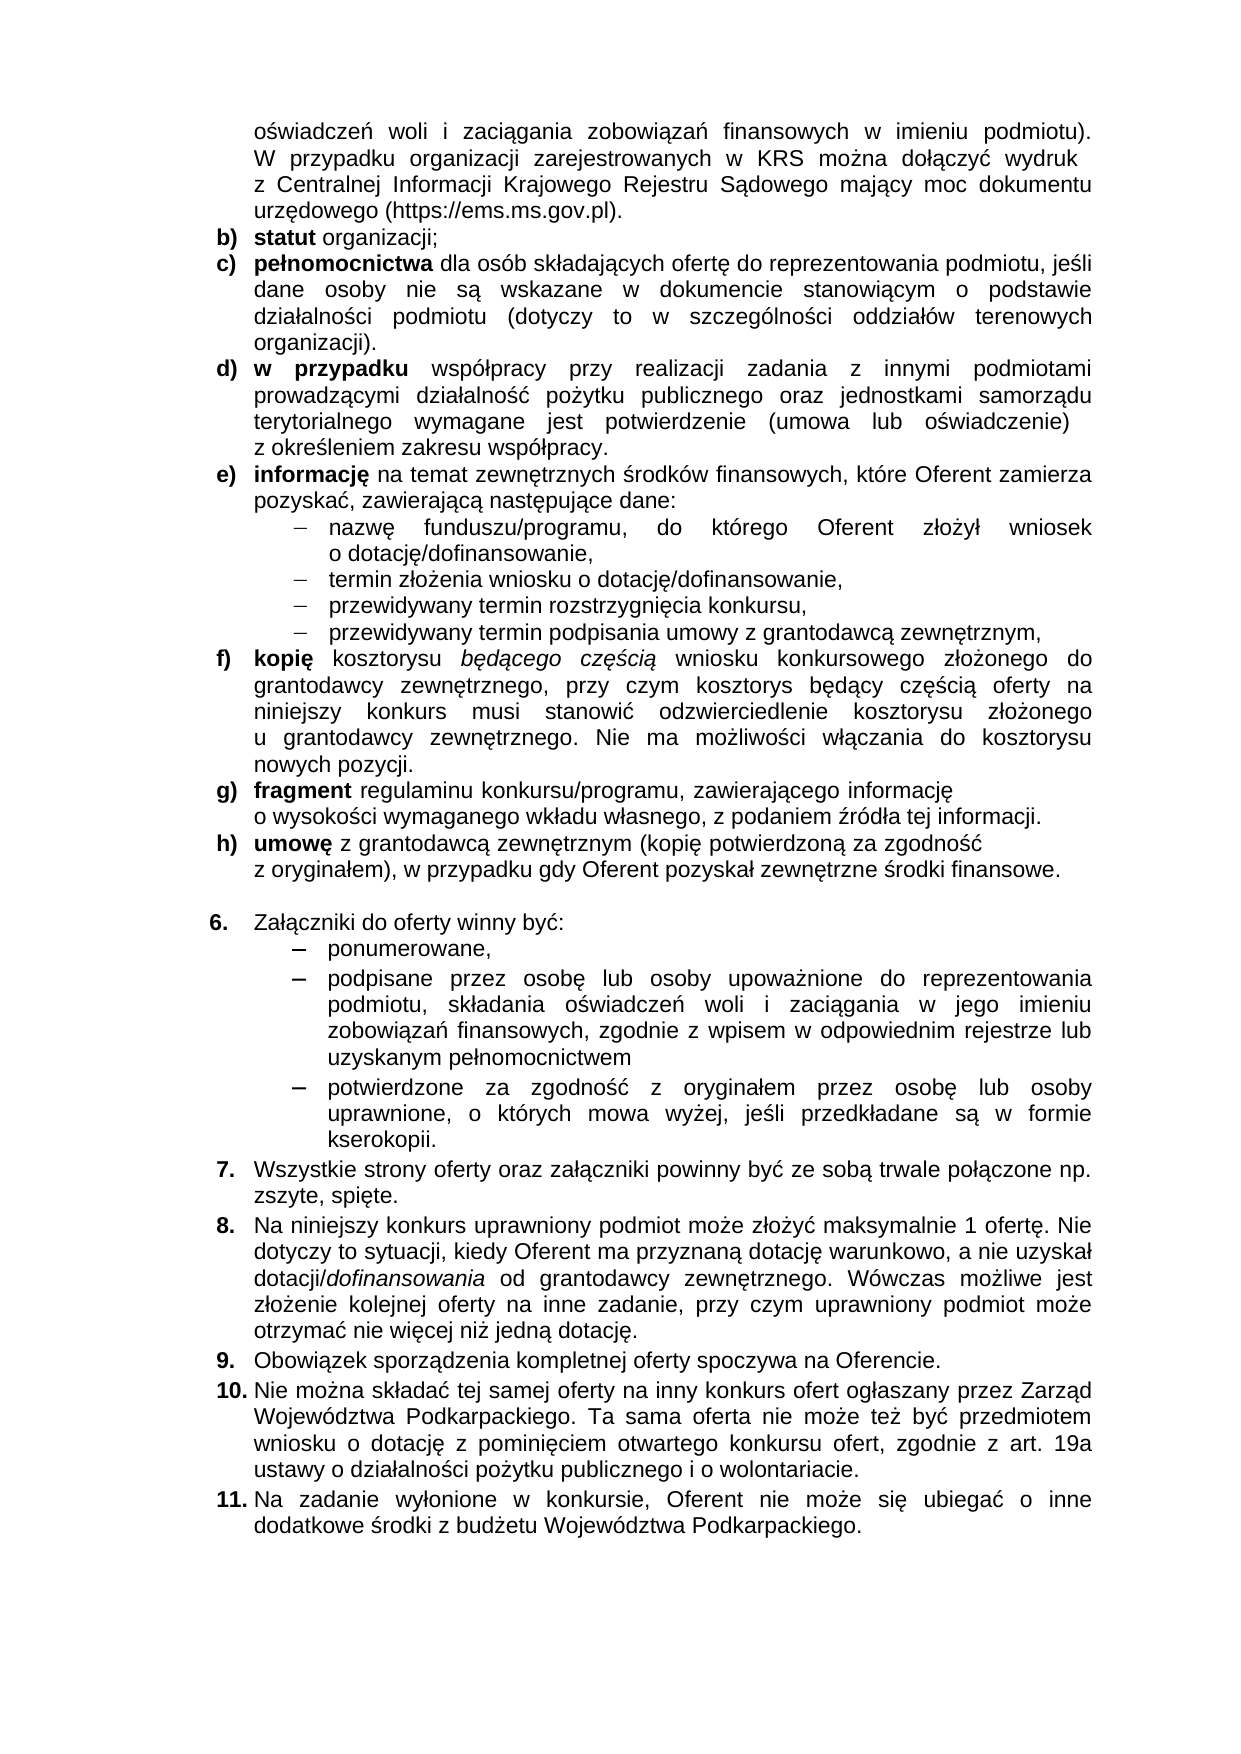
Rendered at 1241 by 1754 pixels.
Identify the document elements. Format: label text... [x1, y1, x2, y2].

list Na niniejszy konkurs uprawniony podmiot może złożyć maksymalnie 1 ofertę. Nie dotyczy to sytuacji, kiedy Oferent ma przyznaną dotację warunkowo, a nie uzyskał dotacji/dofinansowania od grantodawcy zewnętrznego. Wówczas możliwe jest złożenie kolejnej oferty na inne zadanie, przy czym uprawniony podmiot może otrzymać nie więcej niż jedną dotację. [216, 1212, 1092, 1344]
list potwierdzone za zgodność z oryginałem przez osobę lub osoby uprawnione, o których mowa wyżej, jeśli przedkładane są w formie kserokopii. [290, 1073, 1092, 1153]
list kopię kosztorysu będącego częścią wniosku konkursowego złożonego do grantodawcy zewnętrznego, przy czym kosztorys będący częścią oferty na niniejszy konkurs musi stanowić odzwierciedlenie kosztorysu złożonego u grantodawcy zewnętrznego. Nie ma możliwości włączania do kosztorysu nowych pozycji. [216, 645, 1092, 777]
list Nie można składać tej samej oferty na inny konkurs ofert ogłaszany przez Zarząd Województwa Podkarpackiego. Ta sama oferta nie może też być przedmiotem wniosku o dotację z pominięciem otwartego konkursu ofert, zgodnie z art. 19a ustawy o działalności pożytku publicznego i o wolontariacie. [216, 1377, 1092, 1482]
list Obowiązek sporządzenia kompletnej oferty spoczywa na Oferencie. [216, 1347, 1092, 1373]
list umowę z grantodawcą zewnętrznym (kopię potwierdzoną za zgodność z oryginałem), w przypadku gdy Oferent pozyskał zewnętrzne środki finansowe. [216, 830, 1092, 882]
list informację na temat zewnętrznych środków finansowych, które Oferent zamierza pozyskać, zawierającą następujące dane: [216, 461, 1092, 513]
list statut organizacji; [216, 223, 1092, 250]
list pełnomocnictwa dla osób składających ofertę do reprezentowania podmiotu, jeśli dane osoby nie są wskazane w dokumencie stanowiącym o podstawie działalności podmiotu (dotyczy to w szczególności oddziałów terenowych organizacji). [216, 250, 1092, 355]
list Załączniki do oferty winny być: [209, 909, 1092, 935]
list termin złożenia wniosku o dotację/dofinansowanie, [291, 566, 1092, 592]
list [216, 118, 1092, 223]
list przewidywany termin podpisania umowy z grantodawcą zewnętrznym, [291, 619, 1092, 645]
list ponumerowane, [290, 935, 1092, 961]
list w przypadku współpracy przy realizacji zadania z innymi podmiotami prowadzącymi działalność pożytku publicznego oraz jednostkami samorządu terytorialnego wymagane jest potwierdzenie (umowa lub oświadczenie) z określeniem zakresu współpracy. [216, 355, 1092, 461]
list przewidywany termin rozstrzygnięcia konkursu, [291, 592, 1092, 619]
list fragment regulaminu konkursu/programu, zawierającego informację o wysokości wymaganego wkładu własnego, z podaniem źródła tej informacji. [216, 777, 1092, 830]
list podpisane przez osobę lub osoby upoważnione do reprezentowania podmiotu, składania oświadczeń woli i zaciągania w jego imieniu zobowiązań finansowych, zgodnie z wpisem w odpowiednim rejestrze lub uzyskanym pełnomocnictwem [290, 965, 1092, 1070]
list nazwę funduszu/programu, do którego Oferent złożył wniosek o dotację/dofinansowanie, [291, 513, 1092, 566]
list Wszystkie strony oferty oraz załączniki powinny być ze sobą trwale połączone np. zszyte, spięte. [216, 1156, 1092, 1209]
list Na zadanie wyłonione w konkursie, Oferent nie może się ubiegać o inne dodatkowe środki z budżetu Województwa Podkarpackiego. [216, 1486, 1092, 1538]
